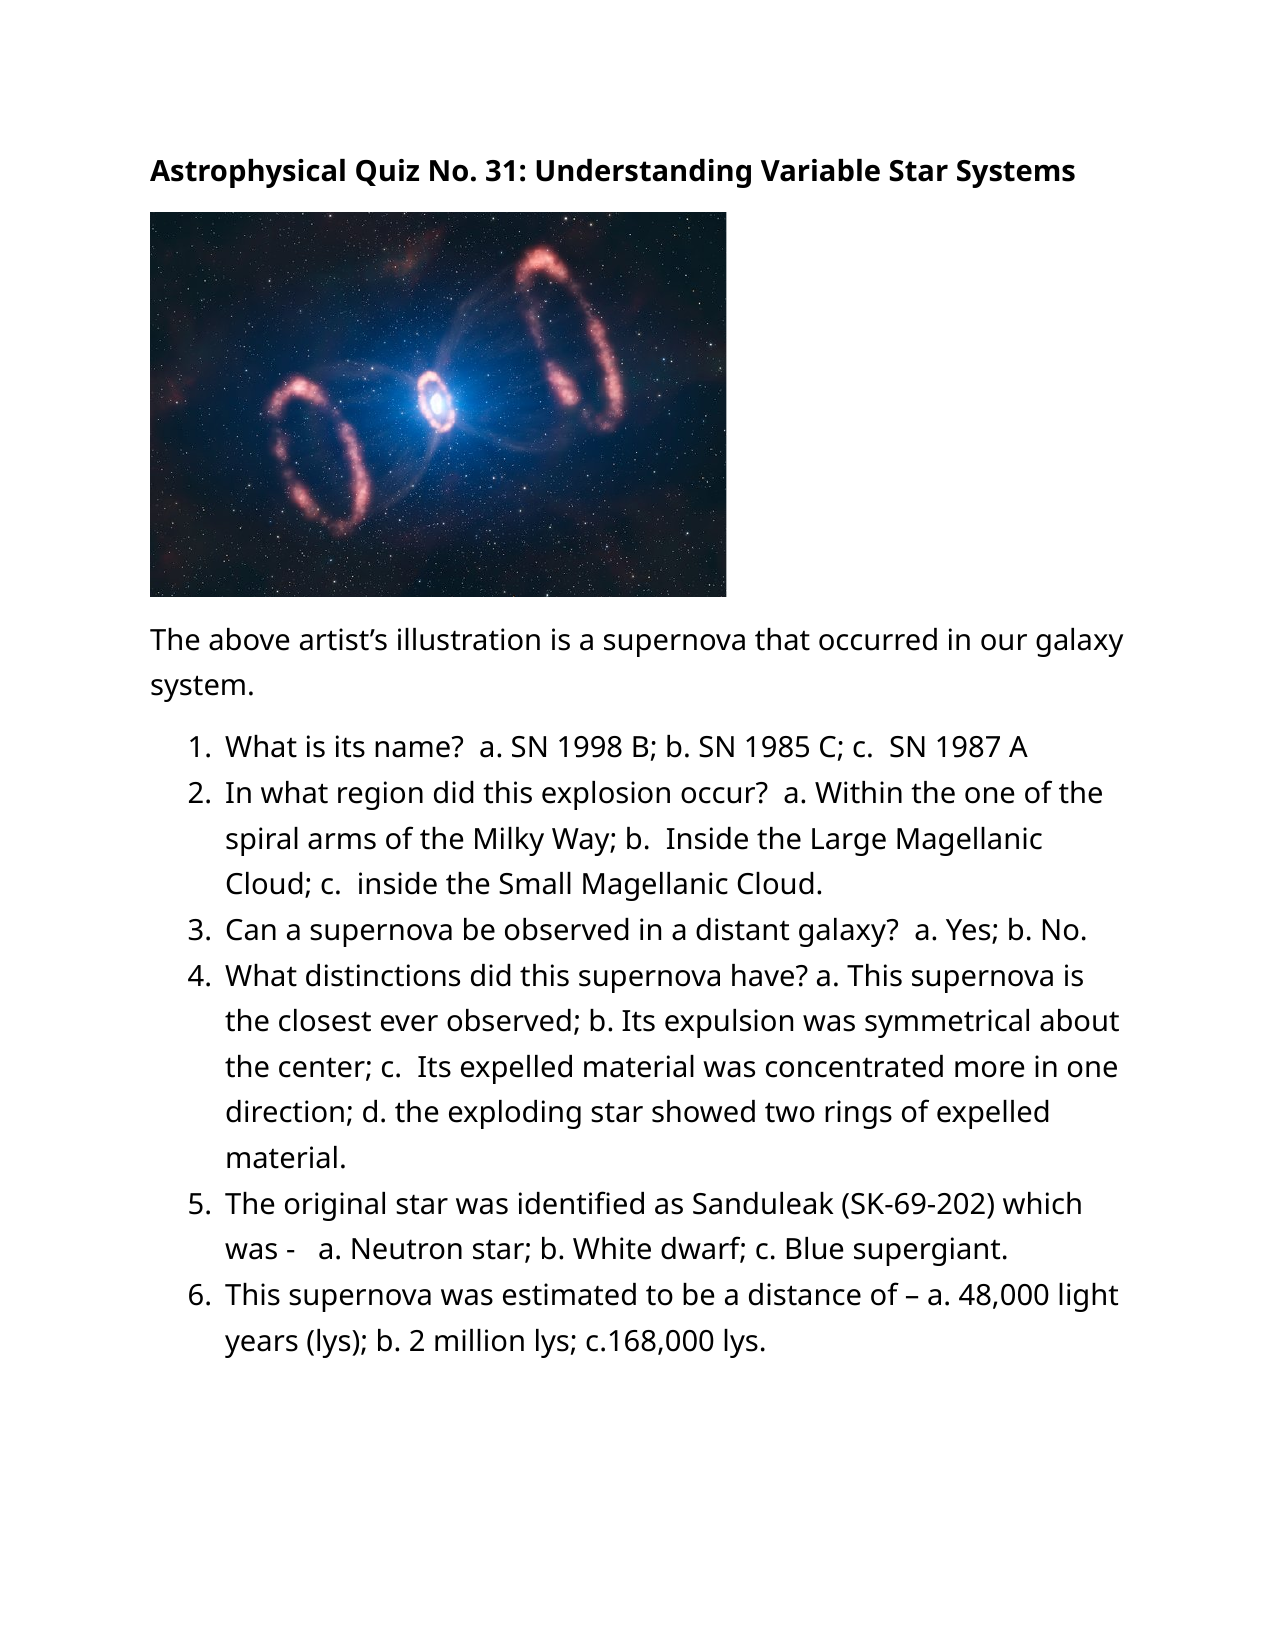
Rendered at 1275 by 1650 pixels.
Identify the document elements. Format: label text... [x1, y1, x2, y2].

text Astrophysical Quiz No. 31: Understanding Variable Star Systems [150, 150, 1125, 190]
list In what region did this explosion occur? a. Within the one of the spiral arms of the Milky Way; b. Inside the Large Magellanic Cloud; c. inside the Small Magellanic Cloud. [187, 772, 1125, 903]
list The original star was identified as Sanduleak (SK-69-202) which was - a. Neutron star; b. White dwarf; c. Blue supergiant. [187, 1183, 1125, 1268]
list What distinctions did this supernova have? a. This supernova is the closest ever observed; b. Its expulsion was symmetrical about the center; c. Its expelled material was concentrated more in one direction; d. the exploding star showed two rings of expelled material. [187, 955, 1125, 1177]
text The above artist’s illustration is a supernova that occurred in our galaxy system. [150, 619, 1125, 704]
picture [150, 212, 727, 597]
list What is its name? a. SN 1998 B; b. SN 1985 C; c. SN 1987 A [187, 727, 1125, 766]
list This supernova was estimated to be a distance of – a. 48,000 light years (lys); b. 2 million lys; c.168,000 lys. [187, 1274, 1125, 1359]
list Can a supernova be observed in a distant galaxy? a. Yes; b. No. [187, 909, 1125, 949]
